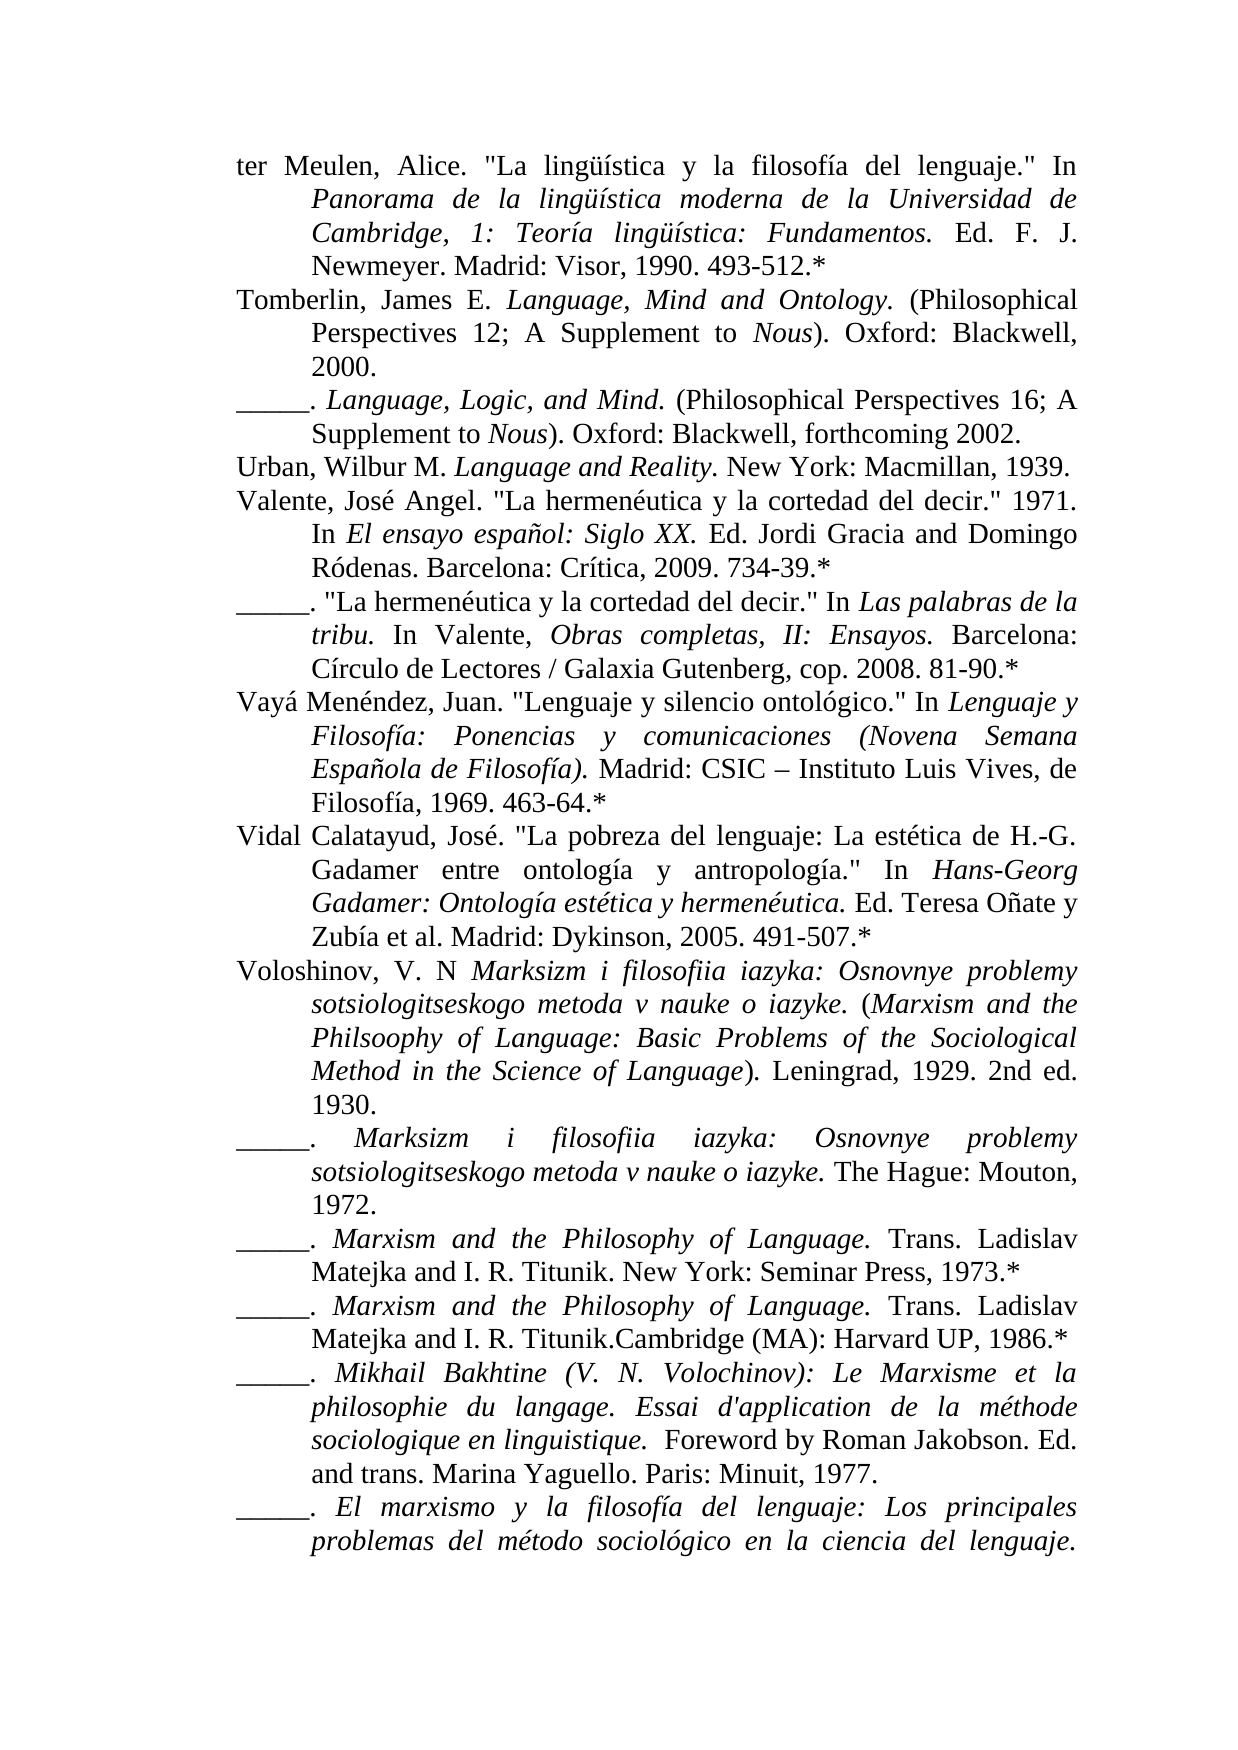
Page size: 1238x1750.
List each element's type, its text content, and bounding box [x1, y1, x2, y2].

text Vidal Calatayud, José. "La pobreza del lenguaje: La estética de H.-G. Gadamer entre ontología y antropología." In Hans-Georg Gadamer: Ontología estética y hermenéutica. Ed. Teresa Oñate y Zubía et al. Madrid: Dykinson, 2005. 491-507.* [236, 818, 1078, 953]
text Voloshinov, V. N Marksizm i filosofiia iazyka: Osnovnye problemy sotsiologitseskogo metoda v nauke o iazyke. (Marxism and the Philsoophy of Language: Basic Problems of the Sociological Method in the Science of Language). Leningrad, 1929. 2nd ed. 1930. [236, 953, 1078, 1120]
text _____. "La hermenéutica y la cortedad del decir." In Las palabras de la tribu. In Valente, Obras completas, II: Ensayos. Barcelona: Círculo de Lectores / Galaxia Gutenberg, cop. 2008. 81-90.* [236, 584, 1078, 684]
text Urban, Wilbur M. Language and Reality. New York: Macmillan, 1939. [236, 449, 1078, 483]
text ter Meulen, Alice. "La lingüística y la filosofía del lenguaje." In Panorama de la lingüística moderna de la Universidad de Cambridge, 1: Teoría lingüística: Fundamentos. Ed. F. J. Newmeyer. Madrid: Visor, 1990. 493-512.* [236, 148, 1078, 282]
text _____. Mikhail Bakhtine (V. N. Volochinov): Le Marxisme et la philosophie du langage. Essai d'application de la méthode sociologique en linguistique. Foreword by Roman Jakobson. Ed. and trans. Marina Yaguello. Paris: Minuit, 1977. [236, 1355, 1078, 1489]
text Vayá Menéndez, Juan. "Lenguaje y silencio ontológico." In Lenguaje y Filosofía: Ponencias y comunicaciones (Novena Semana Española de Filosofía). Madrid: CSIC – Instituto Luis Vives, de Filosofía, 1969. 463-64.* [236, 684, 1078, 818]
text _____. Marxism and the Philosophy of Language. Trans. Ladislav Matejka and I. R. Titunik.Cambridge (MA): Harvard UP, 1986.* [236, 1288, 1078, 1355]
text _____. Marksizm i filosofiia iazyka: Osnovnye problemy sotsiologitseskogo metoda v nauke o iazyke. The Hague: Mouton, 1972. [236, 1120, 1078, 1221]
text _____. Language, Logic, and Mind. (Philosophical Perspectives 16; A Supplement to Nous). Oxford: Blackwell, forthcoming 2002. [236, 382, 1078, 449]
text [236, 1489, 1078, 1556]
text Tomberlin, James E. Language, Mind and Ontology. (Philosophical Perspectives 12; A Supplement to Nous). Oxford: Blackwell, 2000. [236, 282, 1078, 382]
text _____. Marxism and the Philosophy of Language. Trans. Ladislav Matejka and I. R. Titunik. New York: Seminar Press, 1973.* [236, 1221, 1078, 1288]
text Valente, José Angel. "La hermenéutica y la cortedad del decir." 1971. In El ensayo español: Siglo XX. Ed. Jordi Gracia and Domingo Ródenas. Barcelona: Crítica, 2009. 734-39.* [236, 483, 1078, 584]
